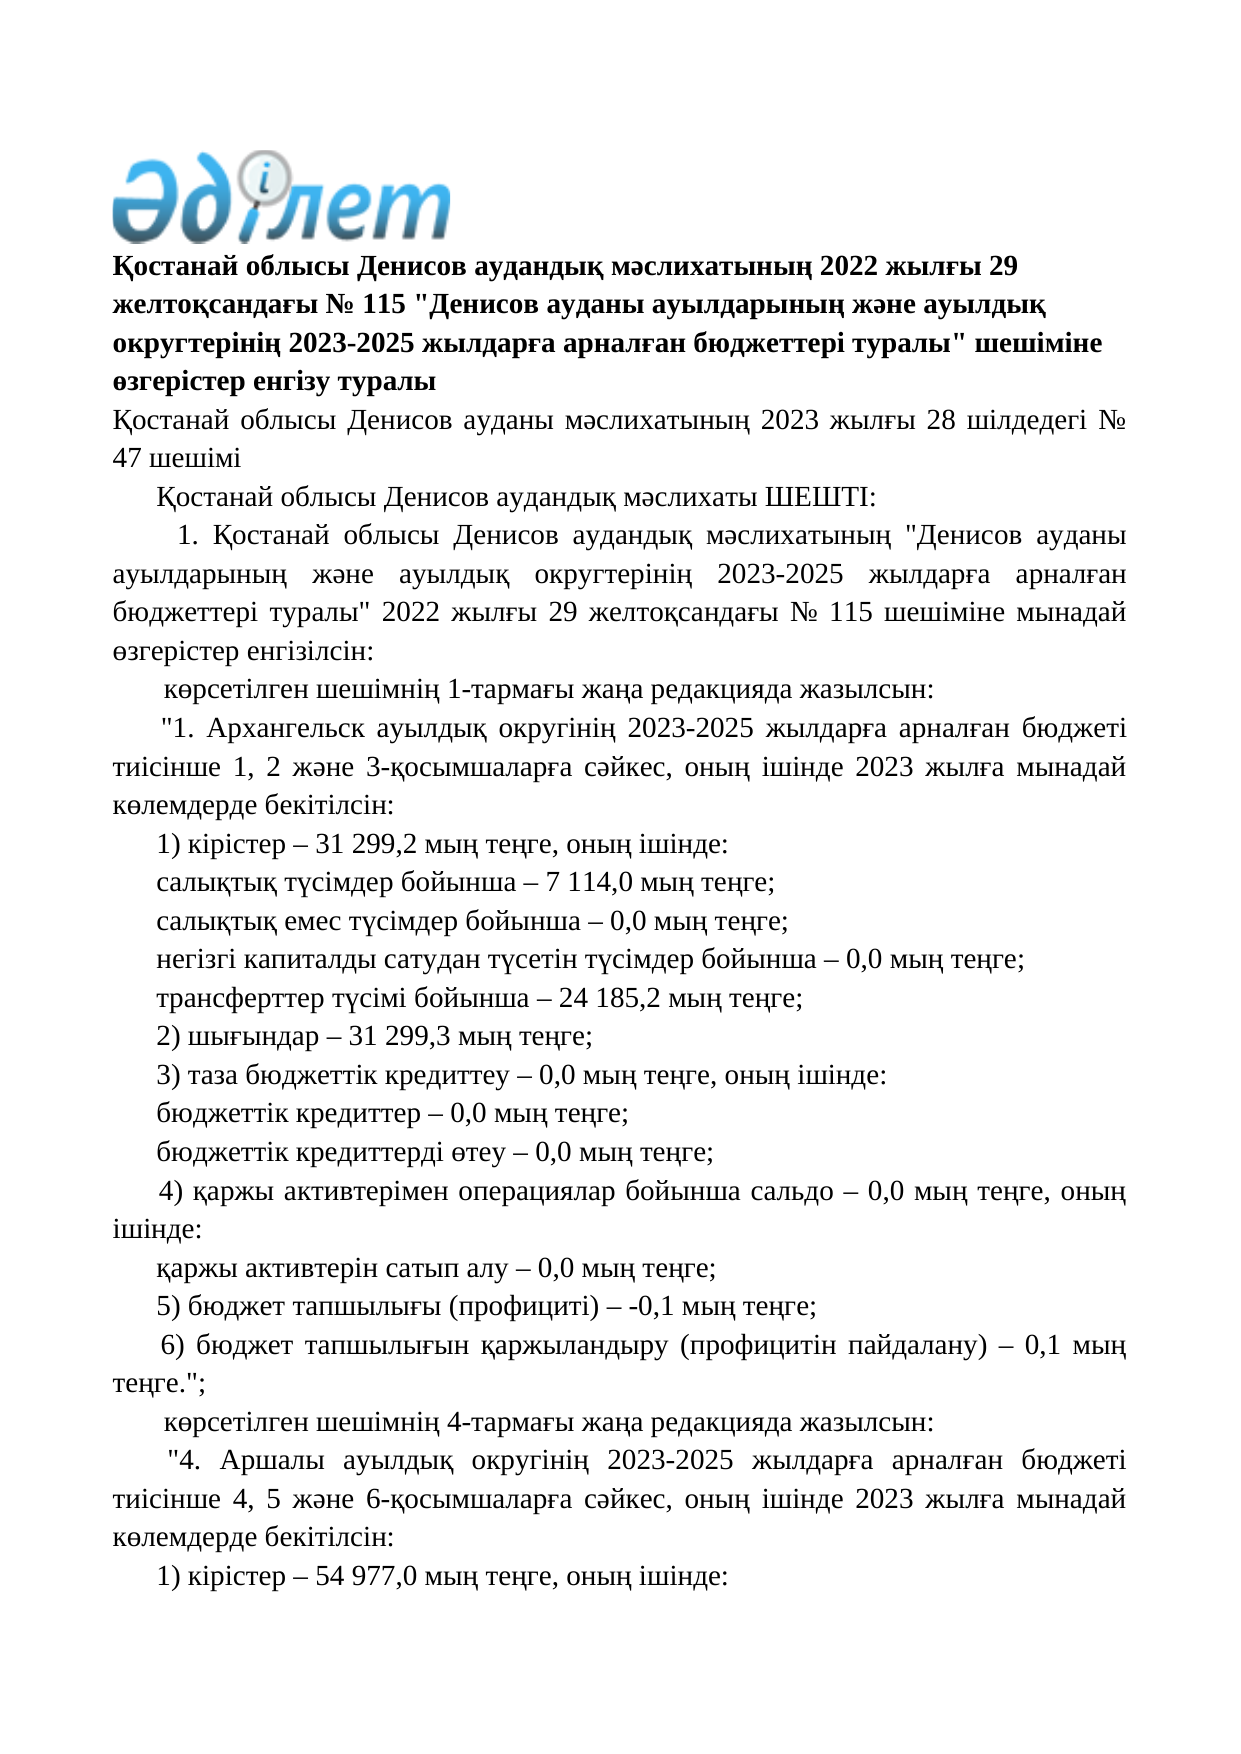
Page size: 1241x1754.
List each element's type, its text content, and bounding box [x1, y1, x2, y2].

text салықтық емес түсімдер бойынша – 0,0 мың теңге; [112, 903, 1128, 936]
text 1. Қостанай облысы Денисов аудандық мәслихатының "Денисов ауданы ауылдарының және ауылдық округтерінің 2023-2025 жылдарға арналған бюджеттері туралы" 2022 жылғы 29 желтоқсандағы № 115 шешіміне мынадай өзгерістер енгізілсін: [112, 517, 1128, 667]
text көрсетілген шешімнің 4-тармағы жаңа редакцияда жазылсын: [112, 1404, 1128, 1437]
text 3) таза бюджеттік кредиттеу – 0,0 мың теңге, оның ішінде: [112, 1057, 1128, 1091]
text 2) шығындар – 31 299,3 мың теңге; [112, 1018, 1128, 1052]
text қаржы активтерiн сатып алу – 0,0 мың теңге; [112, 1250, 1128, 1283]
text 5) бюджет тапшылығы (профициті) – -0,1 мың теңге; [112, 1288, 1128, 1322]
text 1) кірістер – 31 299,2 мың теңге, оның iшiнде: [112, 826, 1128, 859]
text бюджеттік кредиттерді өтеу – 0,0 мың теңге; [112, 1134, 1128, 1168]
text "1. Архангельск ауылдық округінің 2023-2025 жылдарға арналған бюджеті тиісінше 1, 2 және 3-қосымшаларға сәйкес, оның ішінде 2023 жылға мынадай көлемдерде бекітілсін: [112, 710, 1128, 821]
text бюджеттік кредиттер – 0,0 мың теңге; [112, 1096, 1128, 1129]
text 6) бюджет тапшылығын қаржыландыру (профицитін пайдалану) – 0,1 мың теңге."; [112, 1327, 1128, 1399]
text Қостанай облысы Денисов аудандық мәслихатының 2022 жылғы 29 желтоқсандағы № 115 "Денисов ауданы ауылдарының және ауылдық округтерінің 2023-2025 жылдарға арналған бюджеттері туралы" шешіміне өзгерістер енгізу туралы [112, 248, 1128, 397]
text Қостанай облысы Денисов ауданы мәслихатының 2023 жылғы 28 шілдедегі № 47 шешімі [112, 402, 1128, 474]
text көрсетілген шешімнің 1-тармағы жаңа редакцияда жазылсын: [112, 672, 1128, 705]
text 1) кірістер – 54 977,0 мың теңге, оның iшiнде: [112, 1558, 1128, 1592]
text Қостанай облысы Денисов аудандық мәслихаты ШЕШТІ: [112, 479, 1128, 512]
text трансферттер түсімі бойынша – 24 185,2 мың теңге; [112, 980, 1128, 1013]
picture [112, 150, 451, 244]
text негізгі капиталды сатудан түсетін түсімдер бойынша – 0,0 мың теңге; [112, 941, 1128, 975]
text салықтық түсімдер бойынша – 7 114,0 мың теңге; [112, 864, 1128, 898]
text 4) қаржы активтерімен операциялар бойынша сальдо – 0,0 мың теңге, оның iшiнде: [112, 1173, 1128, 1245]
text "4. Аршалы ауылдық округінің 2023-2025 жылдарға арналған бюджеті тиісінше 4, 5 және 6-қосымшаларға сәйкес, оның ішінде 2023 жылға мынадай көлемдерде бекітілсін: [112, 1442, 1128, 1553]
